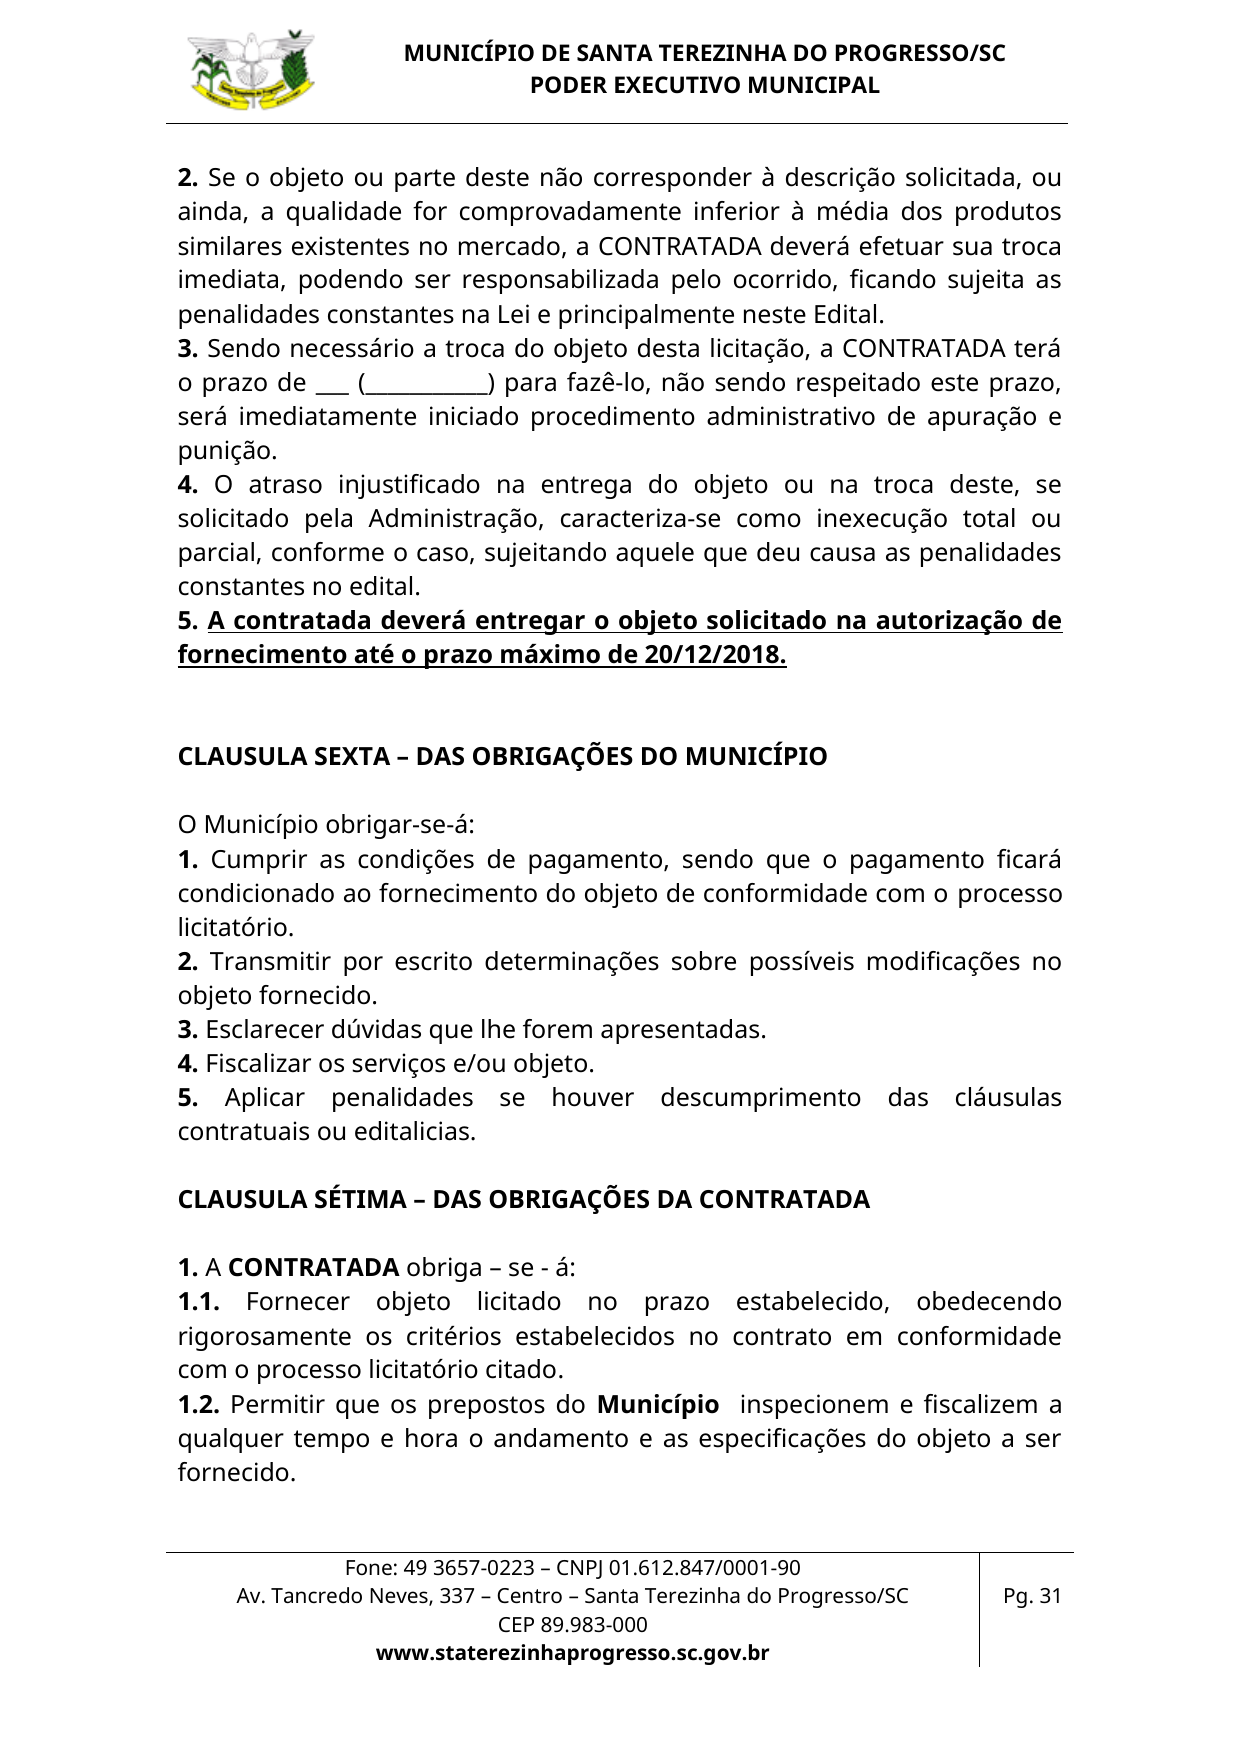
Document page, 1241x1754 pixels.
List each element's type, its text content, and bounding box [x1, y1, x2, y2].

text 3. Sendo necessário a troca do objeto desta licitação, a CONTRATADA terá o prazo de ___ (___________) para fazê-lo, não sendo respeitado este prazo, será imediatamente iniciado procedimento administrativo de apuração e punição. [177, 330, 1063, 467]
text 4. O atraso injustificado na entrega do objeto ou na troca deste, se solicitado pela Administração, caracteriza-se como inexecução total ou parcial, conforme o caso, sujeitando aquele que deu causa as penalidades constantes no edital. [177, 467, 1063, 603]
text 2. Se o objeto ou parte deste não corresponder à descrição solicitada, ou ainda, a qualidade for comprovadamente inferior à média dos produtos similares existentes no mercado, a CONTRATADA deverá efetuar sua troca imediata, podendo ser responsabilizada pelo ocorrido, ficando sujeita as penalidades constantes na Lei e principalmente neste Edital. [177, 160, 1063, 330]
text 1. A CONTRATADA obriga – se - á: [177, 1250, 1063, 1284]
text 1.1. Fornecer objeto licitado no prazo estabelecido, obedecendo rigorosamente os critérios estabelecidos no contrato em conformidade com o processo licitatório citado. [177, 1284, 1063, 1386]
text CLAUSULA SEXTA – DAS OBRIGAÇÕES DO MUNICÍPIO [177, 739, 1063, 773]
text CLAUSULA SÉTIMA – DAS OBRIGAÇÕES DA CONTRATADA [177, 1182, 1063, 1216]
text 5. Aplicar penalidades se houver descumprimento das cláusulas contratuais ou editalicias. [177, 1080, 1063, 1148]
text 1.2. Permitir que os prepostos do Município inspecionem e fiscalizem a qualquer tempo e hora o andamento e as especificações do objeto a ser fornecido. [177, 1386, 1063, 1488]
text O Município obrigar-se-á: [177, 807, 1063, 841]
picture [177, 14, 329, 123]
text 4. Fiscalizar os serviços e/ou objeto. [177, 1046, 1063, 1080]
text 2. Transmitir por escrito determinações sobre possíveis modificações no objeto fornecido. [177, 943, 1063, 1012]
text 5. A contratada deverá entregar o objeto solicitado na autorização de fornecimento até o prazo máximo de 20/12/2018. [177, 603, 1063, 671]
text 1. Cumprir as condições de pagamento, sendo que o pagamento ficará condicionado ao fornecimento do objeto de conformidade com o processo licitatório. [177, 841, 1063, 943]
text 3. Esclarecer dúvidas que lhe forem apresentadas. [177, 1012, 1063, 1046]
